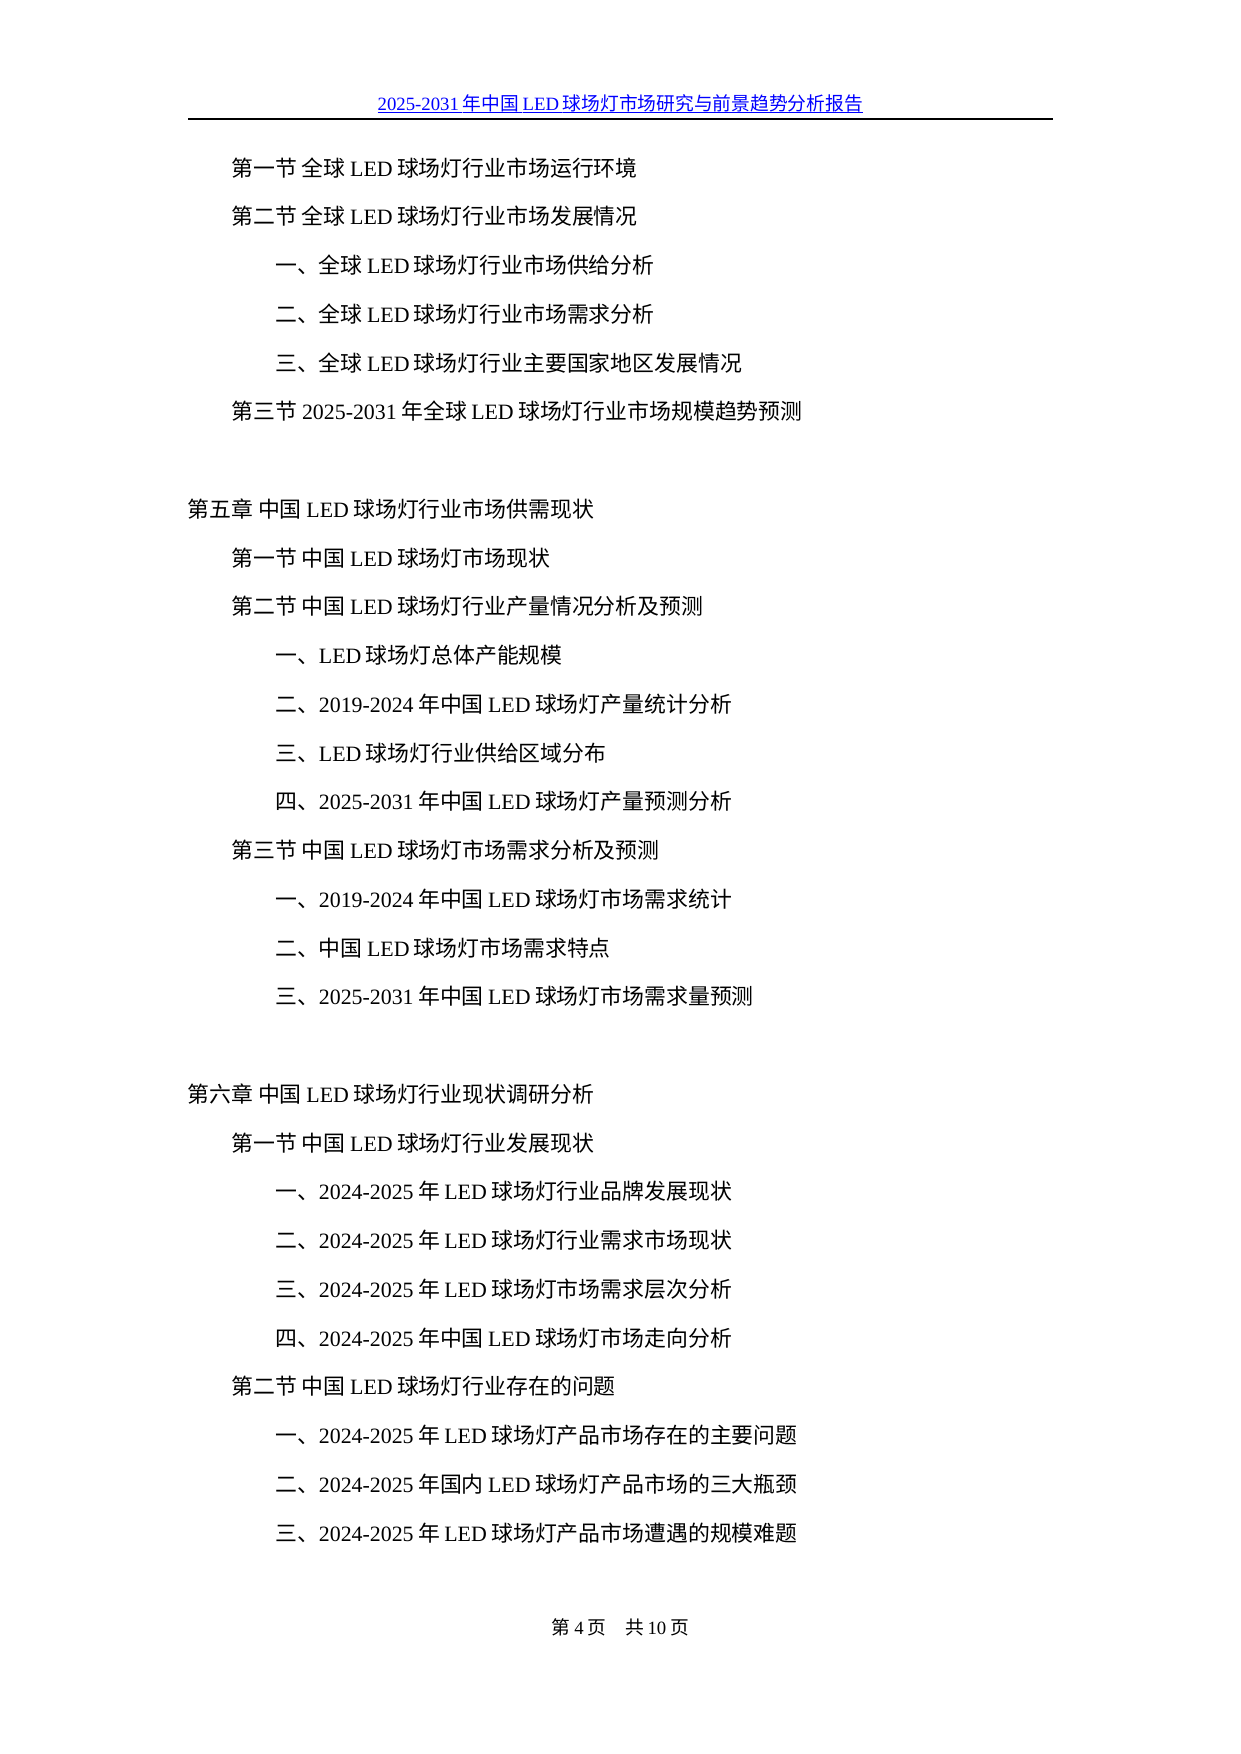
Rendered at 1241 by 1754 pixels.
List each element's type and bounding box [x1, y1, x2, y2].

text [187, 150, 1053, 1548]
